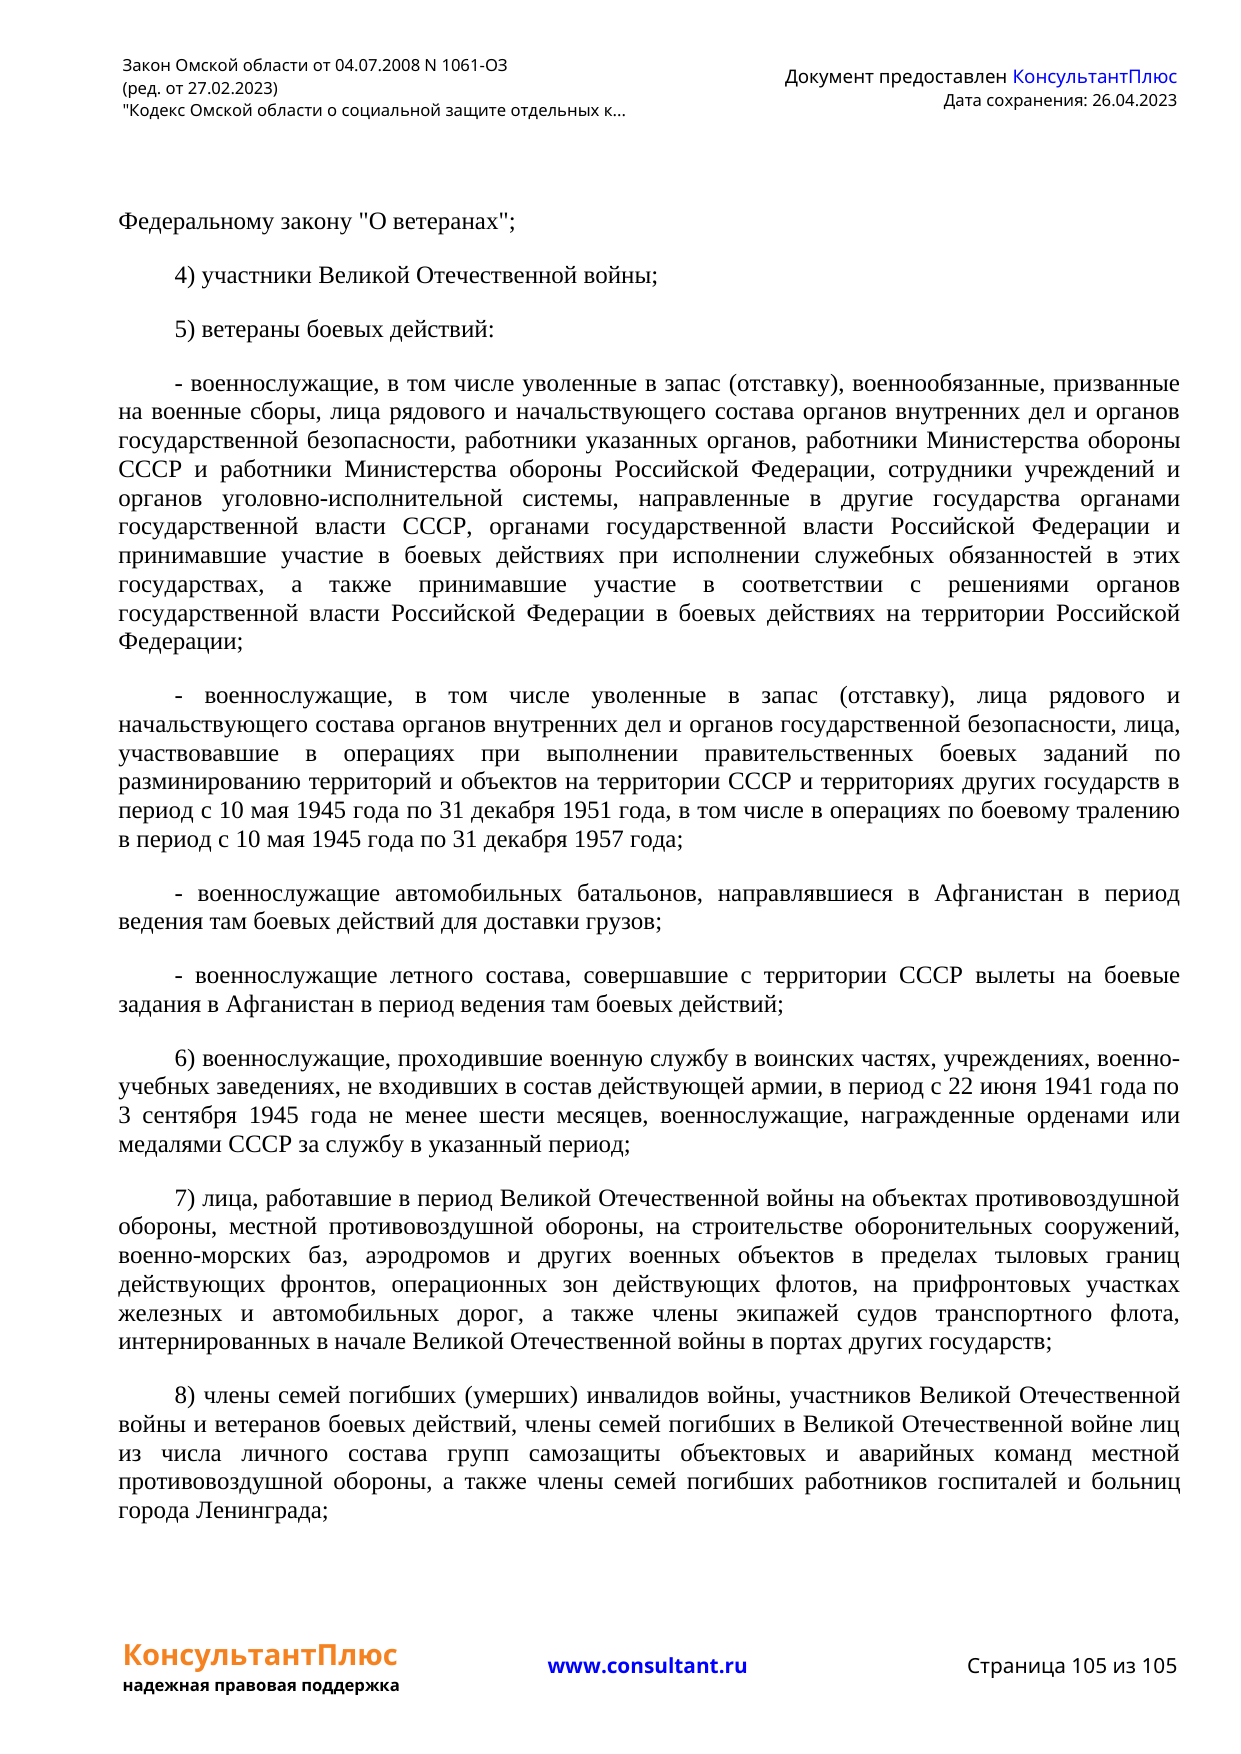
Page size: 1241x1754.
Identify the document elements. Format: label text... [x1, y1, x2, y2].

text - военнослужащие летного состава, совершавшие с территории СССР вылеты на боевые задания в Афганистан в период ведения там боевых действий; [118, 960, 1181, 1018]
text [118, 206, 1181, 235]
text 7) лица, работавшие в период Великой Отечественной войны на объектах противовоздушной обороны, местной противовоздушной обороны, на строительстве оборонительных сооружений, военно-морских баз, аэродромов и других военных объектов в пределах тыловых границ действующих фронтов, операционных зон действующих флотов, на прифронтовых участках железных и автомобильных дорог, а также члены экипажей судов транспортного флота, интернированных в начале Великой Отечественной войны в портах других государств; [118, 1183, 1181, 1355]
text 4) участники Великой Отечественной войны; [118, 260, 1181, 289]
text - военнослужащие, в том числе уволенные в запас (отставку), лица рядового и начальствующего состава органов внутренних дел и органов государственной безопасности, лица, участвовавшие в операциях при выполнении правительственных боевых заданий по разминированию территорий и объектов на территории СССР и территориях других государств в период с 10 мая 1945 года по 31 декабря 1951 года, в том числе в операциях по боевому тралению в период с 10 мая 1945 года по 31 декабря 1957 года; [118, 680, 1181, 853]
text 6) военнослужащие, проходившие военную службу в воинских частях, учреждениях, военно-учебных заведениях, не входивших в состав действующей армии, в период с 22 июня 1941 года по 3 сентября 1945 года не менее шести месяцев, военнослужащие, награжденные орденами или медалями СССР за службу в указанный период; [118, 1043, 1181, 1158]
text 5) ветераны боевых действий: [118, 314, 1181, 343]
text 8) члены семей погибших (умерших) инвалидов войны, участников Великой Отечественной войны и ветеранов боевых действий, члены семей погибших в Великой Отечественной войне лиц из числа личного состава групп самозащиты объектовых и аварийных команд местной противовоздушной обороны, а также члены семей погибших работников госпиталей и больниц города Ленинграда; [118, 1380, 1181, 1524]
text - военнослужащие, в том числе уволенные в запас (отставку), военнообязанные, призванные на военные сборы, лица рядового и начальствующего состава органов внутренних дел и органов государственной безопасности, работники указанных органов, работники Министерства обороны СССР и работники Министерства обороны Российской Федерации, сотрудники учреждений и органов уголовно-исполнительной системы, направленные в другие государства органами государственной власти СССР, органами государственной власти Российской Федерации и принимавшие участие в боевых действиях при исполнении служебных обязанностей в этих государствах, а также принимавшие участие в соответствии с решениями органов государственной власти Российской Федерации в боевых действиях на территории Российской Федерации; [118, 368, 1181, 655]
text - военнослужащие автомобильных батальонов, направлявшиеся в Афганистан в период ведения там боевых действий для доставки грузов; [118, 878, 1181, 935]
